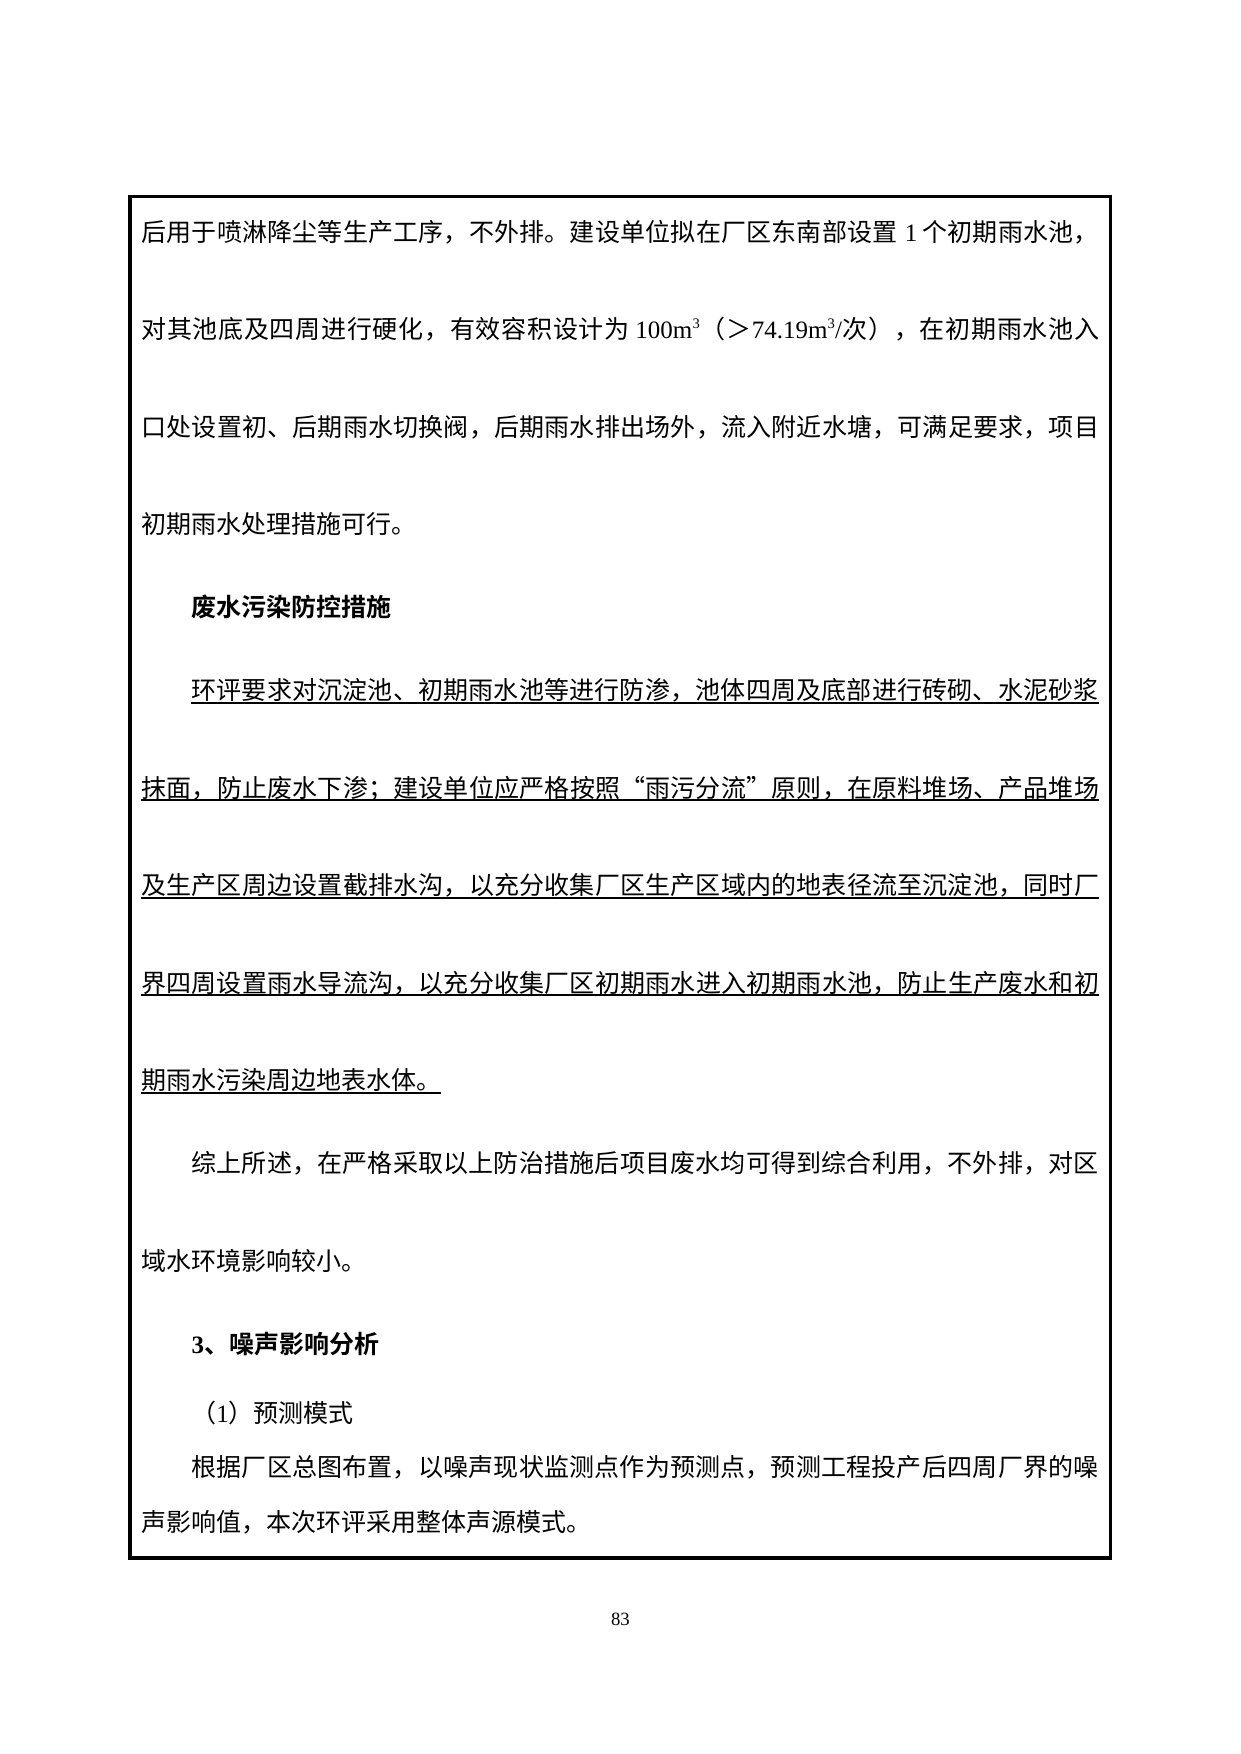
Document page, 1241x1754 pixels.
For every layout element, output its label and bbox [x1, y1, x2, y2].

table_header [132, 198, 1109, 1556]
